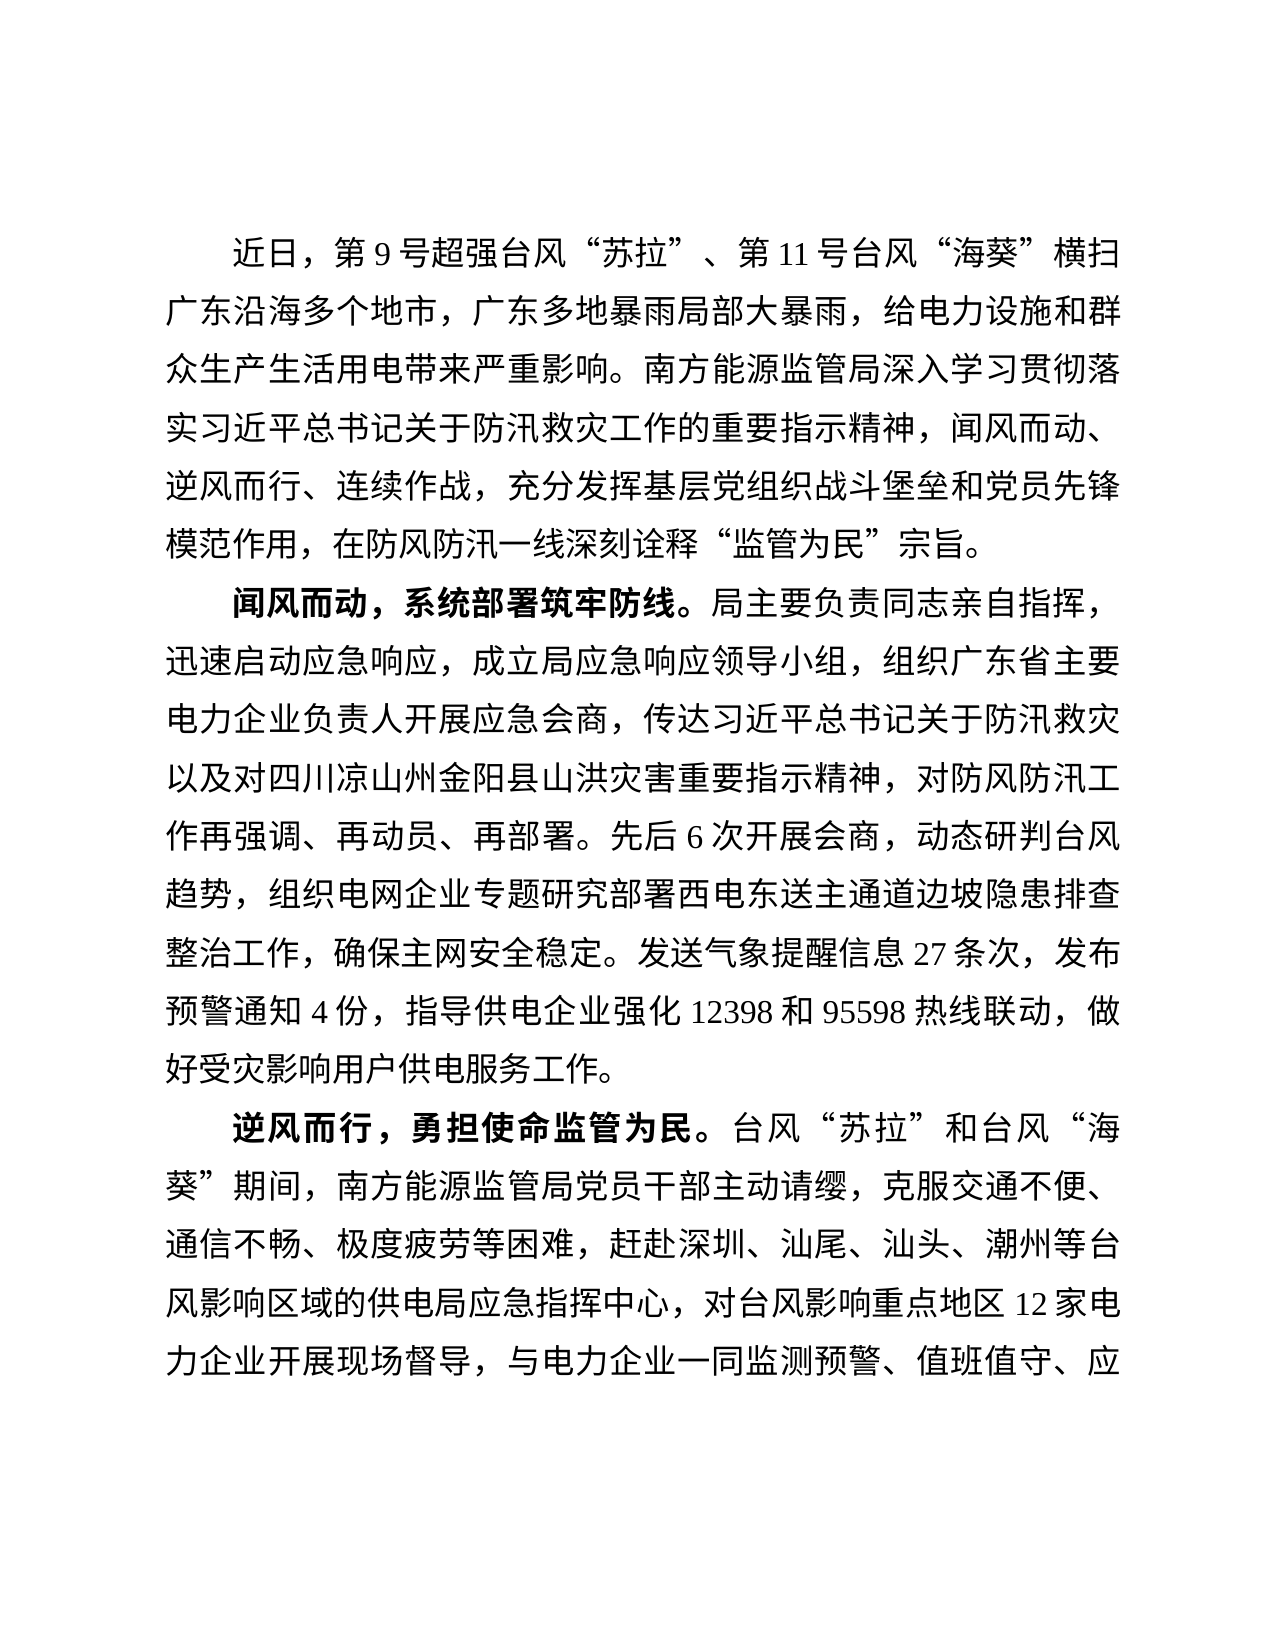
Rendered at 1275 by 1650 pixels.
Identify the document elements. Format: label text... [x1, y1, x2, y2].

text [165, 1093, 1121, 1385]
text 近日，第9号超强台风“苏拉”、第11号台风“海葵”横扫广东沿海多个地市，广东多地暴雨局部大暴雨，给电力设施和群众生产生活用电带来严重影响。南方能源监管局深入学习贯彻落实习近平总书记关于防汛救灾工作的重要指示精神，闻风而动、逆风而行、连续作战，充分发挥基层党组织战斗堡垒和党员先锋模范作用，在防风防汛一线深刻诠释“监管为民”宗旨。 [165, 218, 1121, 568]
text 闻风而动，系统部署筑牢防线。局主要负责同志亲自指挥，迅速启动应急响应，成立局应急响应领导小组，组织广东省主要电力企业负责人开展应急会商，传达习近平总书记关于防汛救灾以及对四川凉山州金阳县山洪灾害重要指示精神，对防风防汛工作再强调、再动员、再部署。先后6次开展会商，动态研判台风趋势，组织电网企业专题研究部署西电东送主通道边坡隐患排查整治工作，确保主网安全稳定。发送气象提醒信息27条次，发布预警通知4份，指导供电企业强化12398和95598热线联动，做好受灾影响用户供电服务工作。 [165, 568, 1121, 1093]
